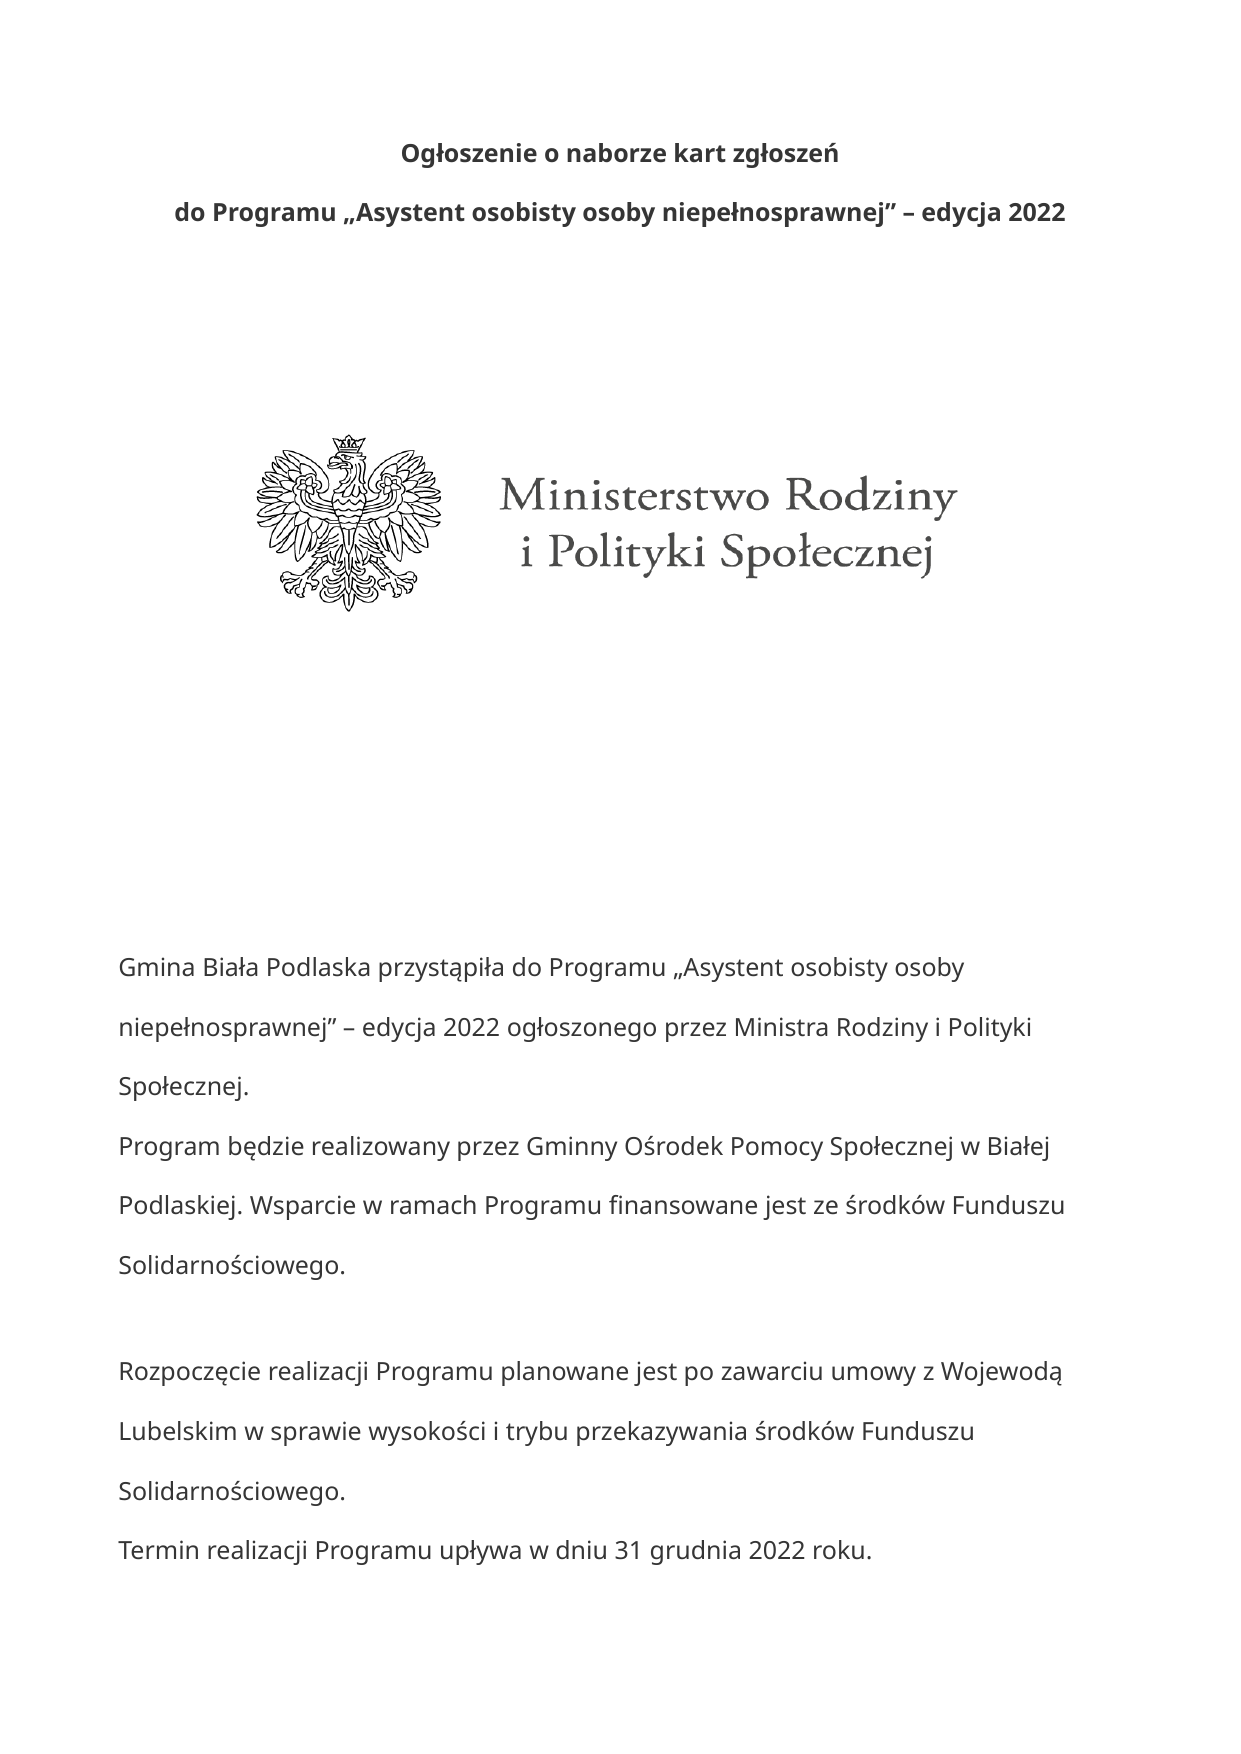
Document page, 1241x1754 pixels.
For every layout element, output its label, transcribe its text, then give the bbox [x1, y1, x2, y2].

text Gmina Biała Podlaska przystąpiła do Programu „Asystent osobisty osoby niepełnosprawnej” – edycja 2022 ogłoszonego przez Ministra Rodziny i Polityki Społecznej. Program będzie realizowany przez Gminny Ośrodek Pomocy Społecznej w Białej Podlaskiej. Wsparcie w ramach Programu finansowane jest ze środków Funduszu Solidarnościowego. [118, 950, 1122, 1282]
text Rozpoczęcie realizacji Programu planowane jest po zawarciu umowy z Wojewodą Lubelskim w sprawie wysokości i trybu przekazywania środków Funduszu Solidarnościowego. Termin realizacji Programu upływa w dniu 31 grudnia 2022 roku. [118, 1354, 1122, 1567]
text Ogłoszenie o naborze kart zgłoszeń do Programu „Asystent osobisty osoby niepełnosprawnej” – edycja 2022 [118, 136, 1122, 229]
picture [118, 301, 1123, 746]
